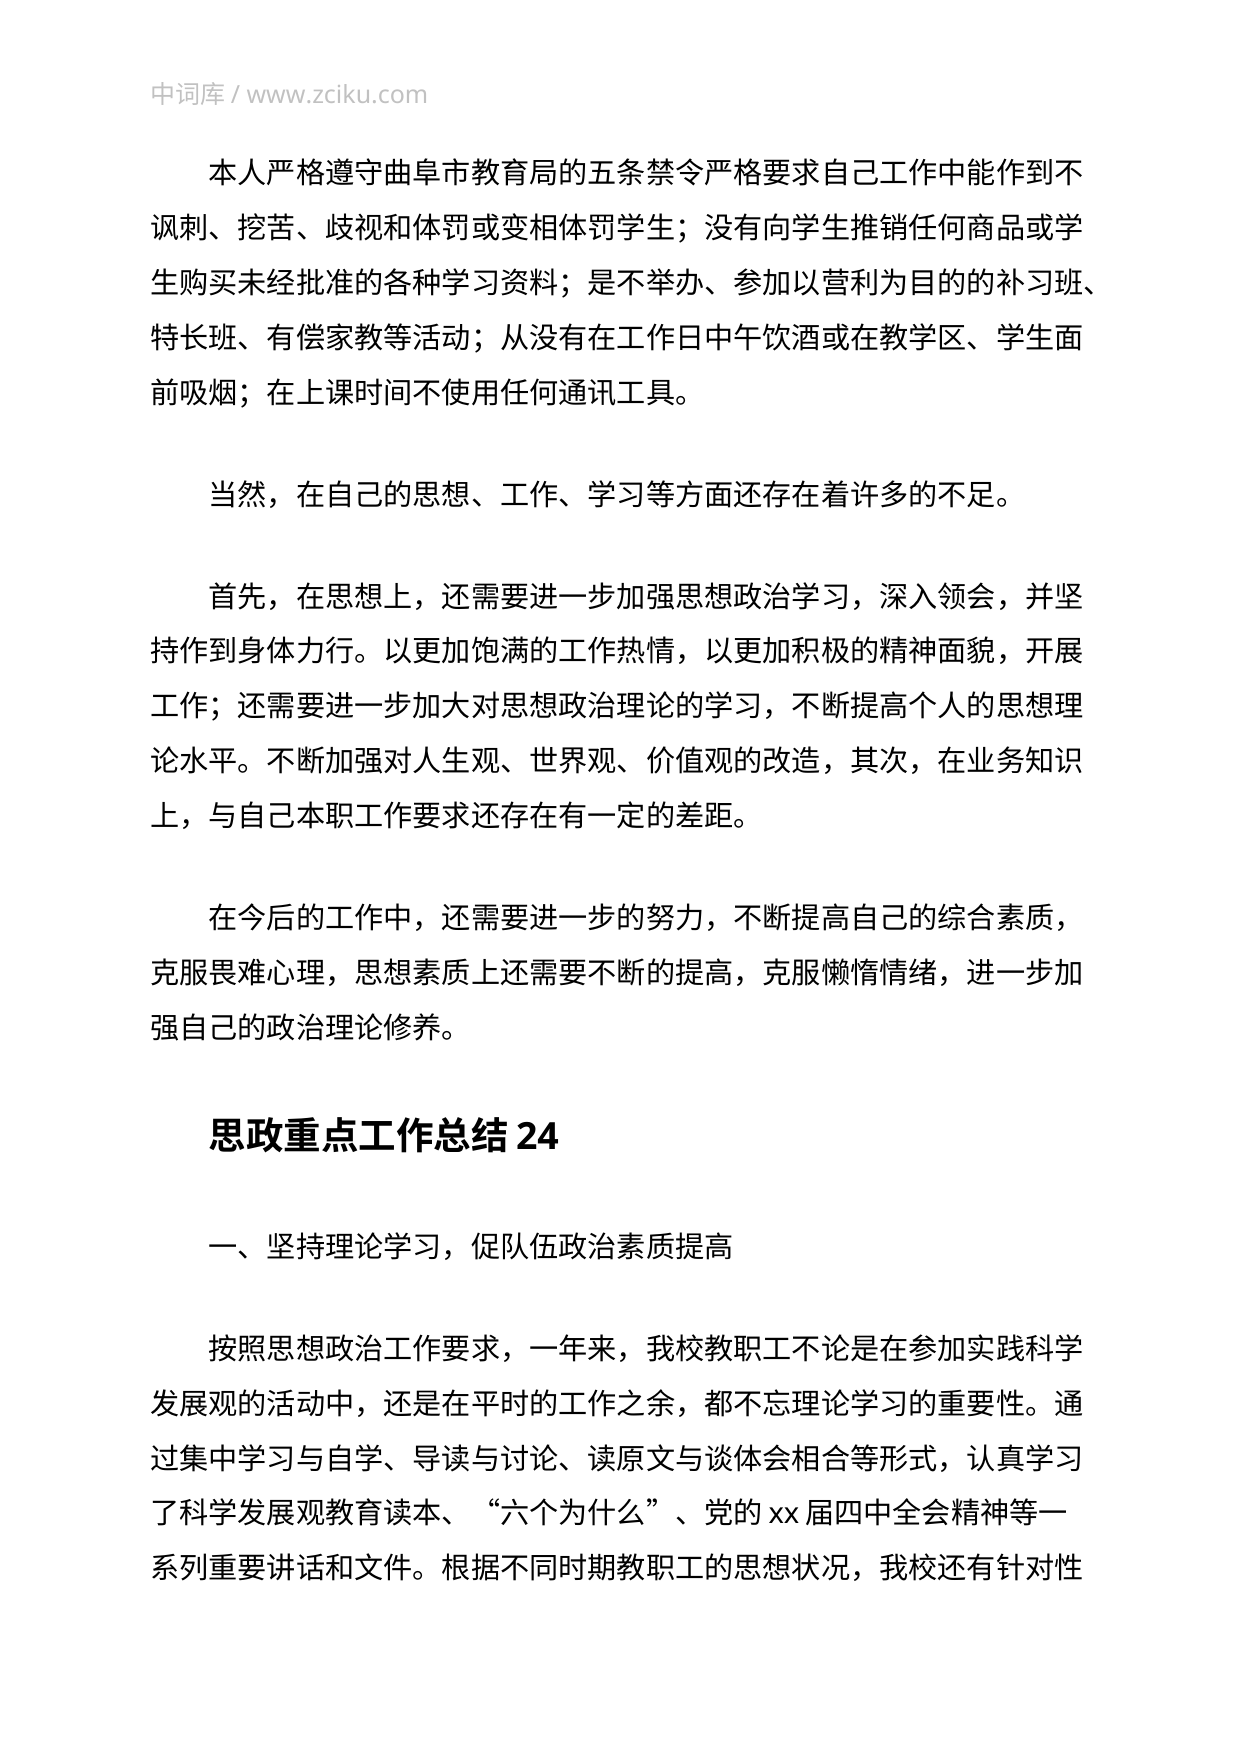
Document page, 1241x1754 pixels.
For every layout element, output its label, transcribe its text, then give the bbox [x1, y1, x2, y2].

text 一、坚持理论学习，促队伍政治素质提高 [150, 1224, 1090, 1266]
text 首先，在思想上，还需要进一步加强思想政治学习，深入领会，并坚持作到身体力行。以更加饱满的工作热情，以更加积极的精神面貌，开展工作；还需要进一步加大对思想政治理论的学习，不断提高个人的思想理论水平。不断加强对人生观、世界观、价值观的改造，其次，在业务知识上，与自己本职工作要求还存在有一定的差距。 [150, 573, 1090, 835]
text 思政重点工作总结24 [150, 1106, 1090, 1161]
text 在今后的工作中，还需要进一步的努力，不断提高自己的综合素质，克服畏难心理，思想素质上还需要不断的提高，克服懒惰情绪，进一步加强自己的政治理论修养。 [150, 894, 1090, 1047]
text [150, 1325, 1090, 1587]
text 当然，在自己的思想、工作、学习等方面还存在着许多的不足。 [150, 471, 1090, 514]
text 本人严格遵守曲阜市教育局的五条禁令严格要求自己工作中能作到不讽刺、挖苦、歧视和体罚或变相体罚学生；没有向学生推销任何商品或学生购买未经批准的各种学习资料；是不举办、参加以营利为目的的补习班、特长班、有偿家教等活动；从没有在工作日中午饮酒或在教学区、学生面前吸烟；在上课时间不使用任何通讯工具。 [150, 150, 1090, 412]
